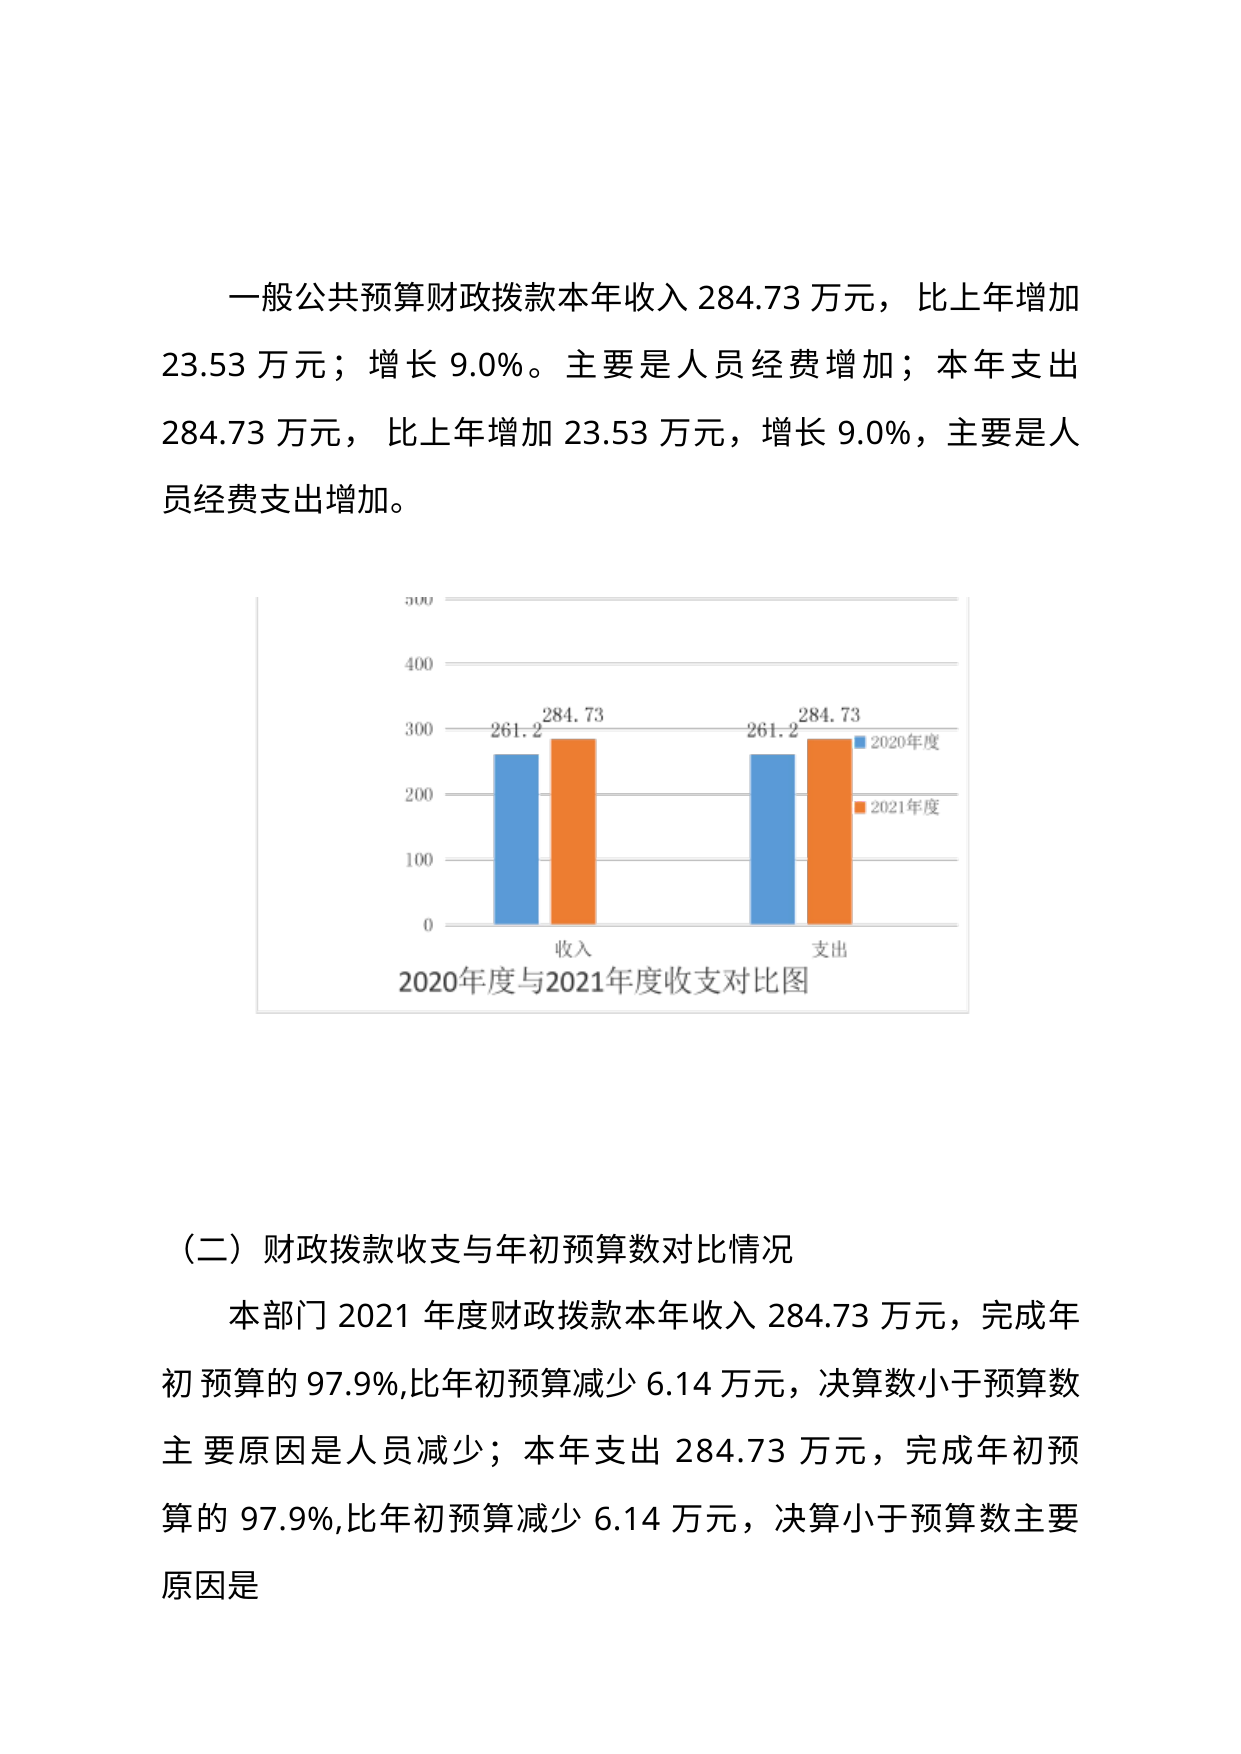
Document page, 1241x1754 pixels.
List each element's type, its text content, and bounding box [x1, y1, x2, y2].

text （二）财政拨款收支与年初预算数对比情况 [163, 1226, 1081, 1270]
text 一般公共预算财政拨款本年收入 284.73 万元， 比上年增加 23.53万元；增长9.0%。主要是人员经费增加；本年支出 284.73 万元， 比上年增加 23.53 万元，增长 9.0%，主要是人员经费支出增加。 [161, 272, 1081, 521]
text 本部门 2021 年度财政拨款本年收入 284.73 万元，完成年初 预算的 97.9%,比年初预算减少 6.14 万元，决算数小于预算数主 要原因是人员减少；本年支出 284.73 万元，完成年初预算的 97.9%,比年初预算减少 6.14 万元，决算小于预算数主要原因是 [161, 1290, 1081, 1607]
picture [255, 597, 970, 1014]
